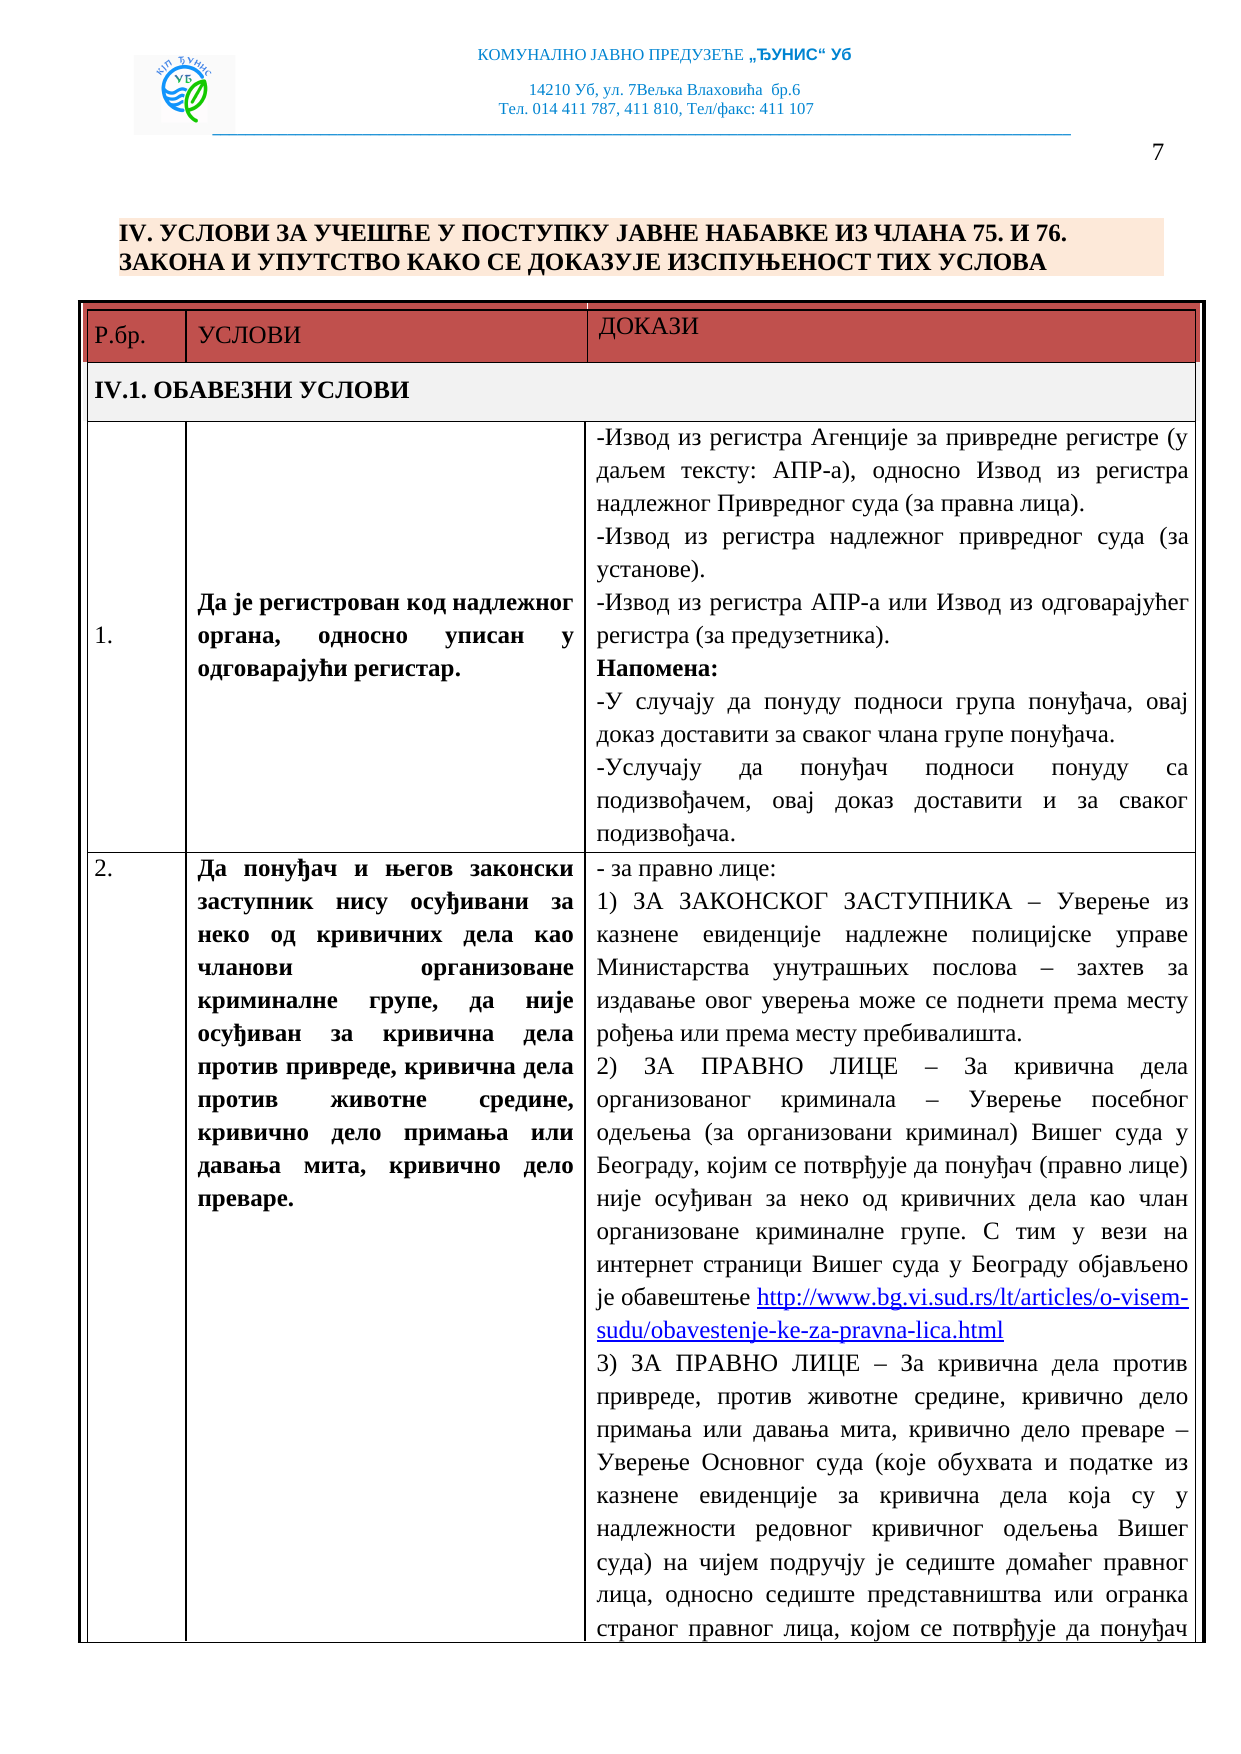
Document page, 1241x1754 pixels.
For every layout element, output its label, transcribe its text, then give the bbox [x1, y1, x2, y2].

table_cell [586, 853, 1195, 1641]
table_header ДОКАЗИ [588, 303, 1200, 362]
text IV. УСЛОВИ ЗА УЧЕШЋЕ У ПОСТУПКУ ЈАВНЕ НАБАВКЕ ИЗ ЧЛАНА 75. И 76. ЗАКОНА И УПУТСТВО КАКО СЕ ДОКАЗУЈЕ ИЗСПУЊЕНОСТ ТИХ УСЛОВА [119, 218, 1164, 276]
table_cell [187, 853, 584, 1641]
table_cell 1. [88, 422, 185, 852]
table_header УСЛОВИ [187, 311, 587, 362]
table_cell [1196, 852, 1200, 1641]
table_cell IV.1. ОБАВЕЗНИ УСЛОВИ [88, 363, 1195, 421]
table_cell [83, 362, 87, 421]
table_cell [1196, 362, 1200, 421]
picture [133, 55, 236, 135]
table_cell 2. [88, 853, 185, 1641]
table_cell -Извод из регистра Агенције за привредне регистре (у даљем тексту: АПР-а), односно Извод из регистра надлежног Привредног суда (за правна лица). -Извод из регистра надлежног привредног суда (за установе). -Извод из регистра АПР-а или Извод из одговарајућег регистра (за предузетника). Напомена: -У случају да понуду подноси група понуђача, овај доказ доставити за сваког члана групе понуђача. -Услучају да понуђач подноси понуду са подизвођачем, овај доказ доставити и за сваког подизвођача. [586, 422, 1195, 852]
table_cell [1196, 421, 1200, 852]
table_cell Да је регистрован код надлежног органа, односно уписан у одговарајући регистар. [187, 422, 584, 852]
table_header Р.бр. [83, 303, 186, 362]
